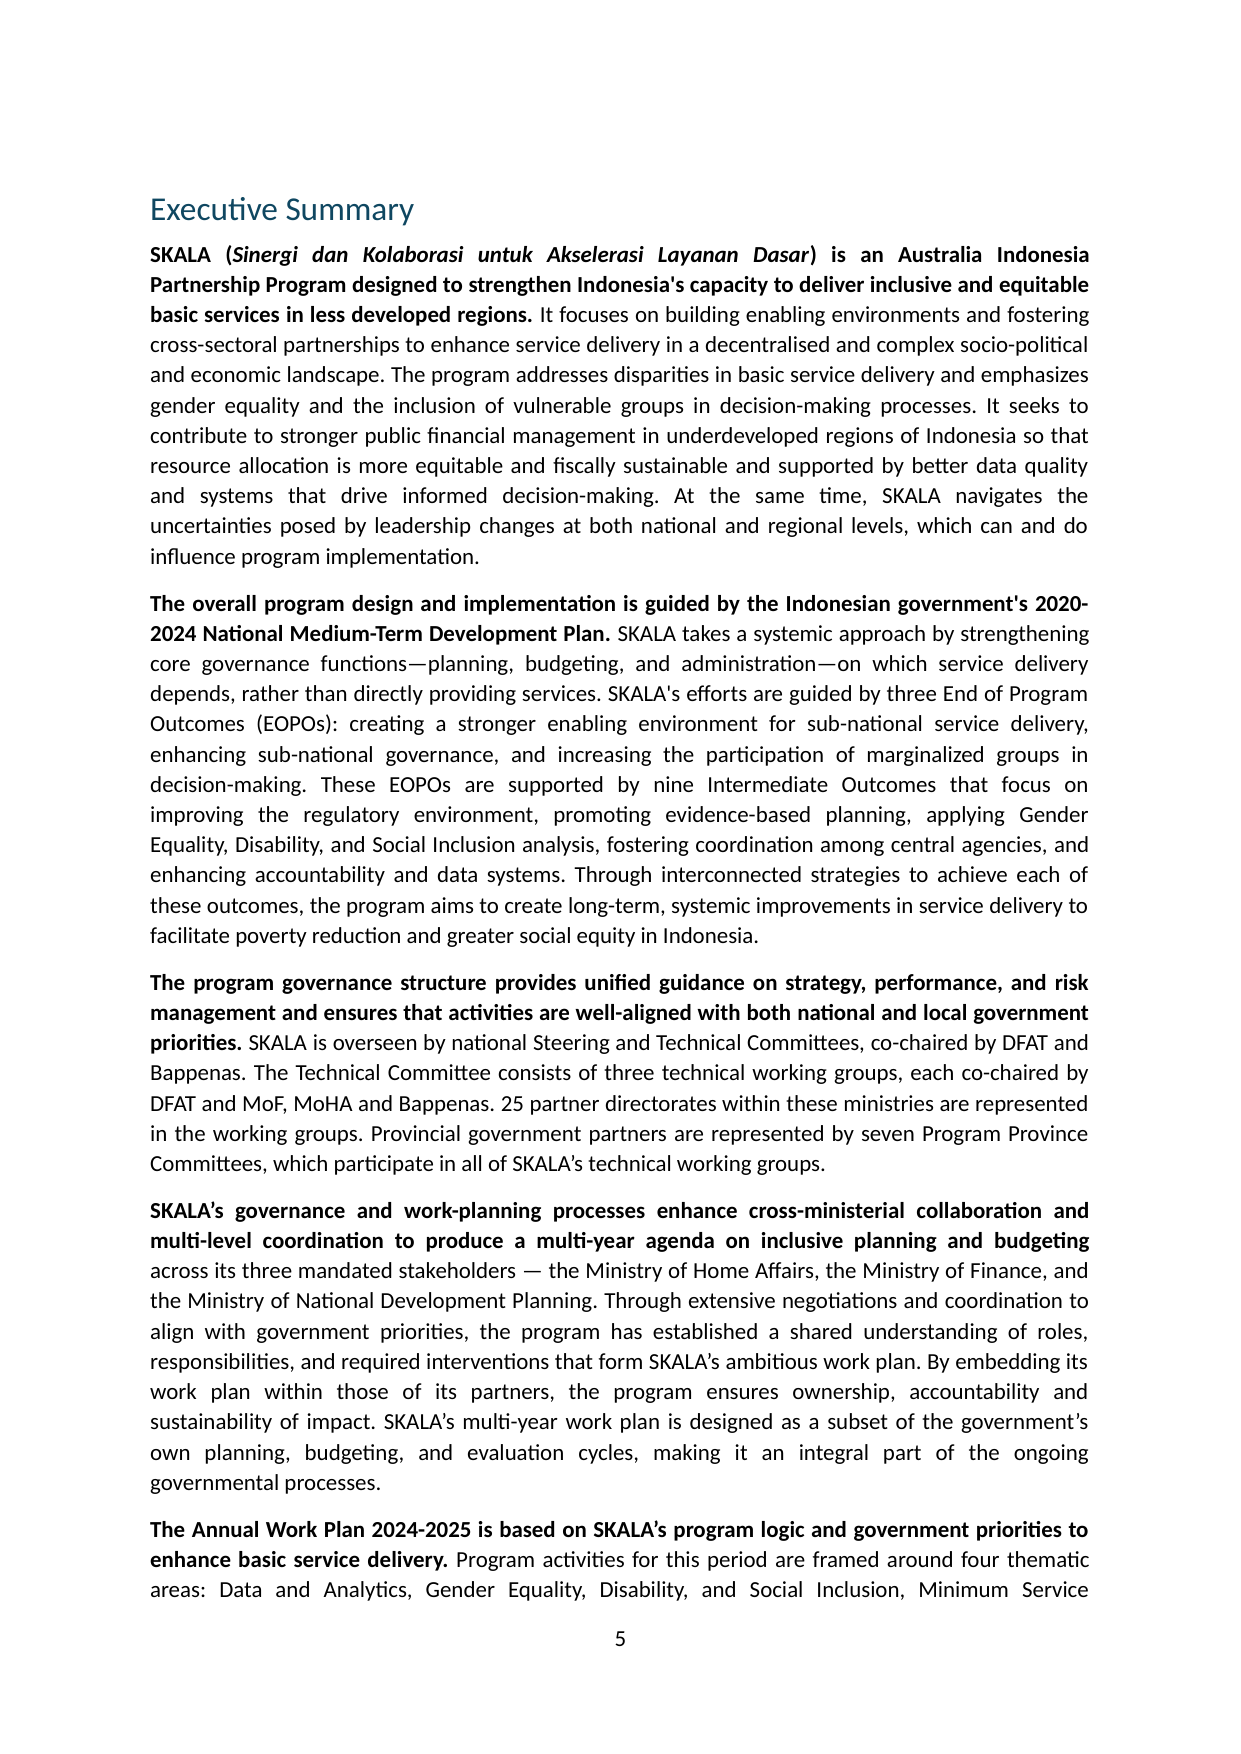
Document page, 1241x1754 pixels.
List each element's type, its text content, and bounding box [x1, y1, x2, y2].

subtitle Executive Summary [150, 187, 1090, 228]
text The overall program design and implementation is guided by the Indonesian government's 2020-2024 National Medium-Term Development Plan. SKALA takes a systemic approach by strengthening core governance functions—planning, budgeting, and administration—on which service delivery depends, rather than directly providing services. SKALA's efforts are guided by three End of Program Outcomes (EOPOs): creating a stronger enabling environment for sub-national service delivery, enhancing sub-national governance, and increasing the participation of marginalized groups in decision-making. These EOPOs are supported by nine Intermediate Outcomes that focus on improving the regulatory environment, promoting evidence-based planning, applying Gender Equality, Disability, and Social Inclusion analysis, fostering coordination among central agencies, and enhancing accountability and data systems. Through interconnected strategies to achieve each of these outcomes, the program aims to create long-term, systemic improvements in service delivery to facilitate poverty reduction and greater social equity in Indonesia. [150, 589, 1090, 949]
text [150, 1515, 1090, 1603]
text SKALA (Sinergi dan Kolaborasi untuk Akselerasi Layanan Dasar) is an Australia Indonesia Partnership Program designed to strengthen Indonesia's capacity to deliver inclusive and equitable basic services in less developed regions. It focuses on building enabling environments and fostering cross-sectoral partnerships to enhance service delivery in a decentralised and complex socio-political and economic landscape. The program addresses disparities in basic service delivery and emphasizes gender equality and the inclusion of vulnerable groups in decision-making processes. It seeks to contribute to stronger public financial management in underdeveloped regions of Indonesia so that resource allocation is more equitable and fiscally sustainable and supported by better data quality and systems that drive informed decision-making. At the same time, SKALA navigates the uncertainties posed by leadership changes at both national and regional levels, which can and do influence program implementation. [150, 240, 1090, 570]
text The program governance structure provides unified guidance on strategy, performance, and risk management and ensures that activities are well-aligned with both national and local government priorities. SKALA is overseen by national Steering and Technical Committees, co-chaired by DFAT and Bappenas. The Technical Committee consists of three technical working groups, each co-chaired by DFAT and MoF, MoHA and Bappenas. 25 partner directorates within these ministries are represented in the working groups. Provincial government partners are represented by seven Program Province Committees, which participate in all of SKALA’s technical working groups. [150, 968, 1090, 1177]
text SKALA’s governance and work-planning processes enhance cross-ministerial collaboration and multi-level coordination to produce a multi-year agenda on inclusive planning and budgeting across its three mandated stakeholders — the Ministry of Home Affairs, the Ministry of Finance, and the Ministry of National Development Planning. Through extensive negotiations and coordination to align with government priorities, the program has established a shared understanding of roles, responsibilities, and required interventions that form SKALA’s ambitious work plan. By embedding its work plan within those of its partners, the program ensures ownership, accountability and sustainability of impact. SKALA’s multi-year work plan is designed as a subset of the government’s own planning, budgeting, and evaluation cycles, making it an integral part of the ongoing governmental processes. [150, 1196, 1090, 1496]
